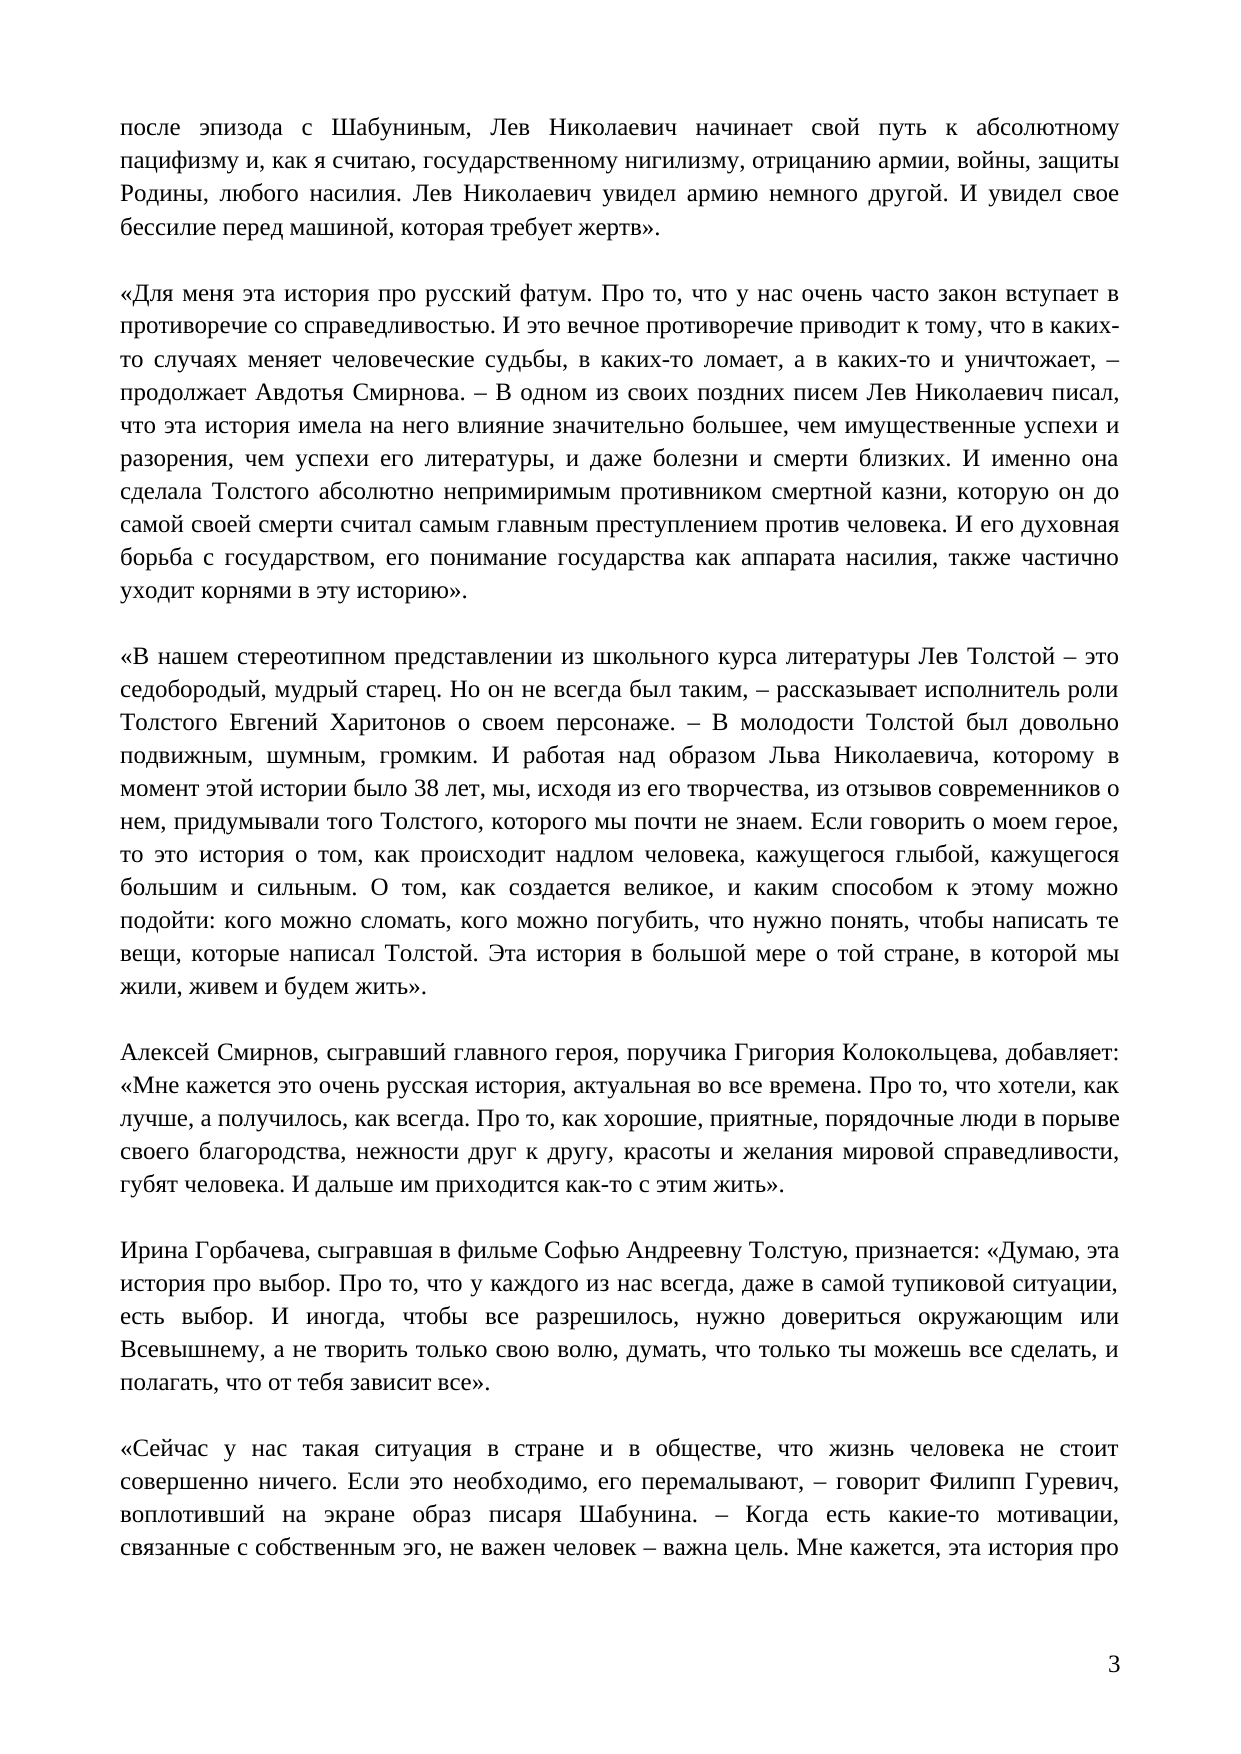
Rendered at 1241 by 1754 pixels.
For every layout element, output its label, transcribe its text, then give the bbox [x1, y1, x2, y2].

text Ирина Горбачева, сыгравшая в фильме Софью Андреевну Толстую, признается: «Думаю, эта история про выбор. Про то, что у каждого из нас всегда, даже в самой тупиковой ситуации, есть выбор. И иногда, чтобы все разрешилось, нужно довериться окружающим или Всевышнему, а не творить только свою волю, думать, что только ты можешь все сделать, и полагать, что от тебя зависит все». [120, 1235, 1120, 1396]
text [120, 1433, 1120, 1561]
text Алексей Смирнов, сыгравший главного героя, поручика Григория Колокольцева, добавляет: «Мне кажется это очень русская история, актуальная во все времена. Про то, что хотели, как лучше, а получилось, как всегда. Про то, как хорошие, приятные, порядочные люди в порыве своего благородства, нежности друг к другу, красоты и желания мировой справедливости, губят человека. И дальше им приходится как-то с этим жить». [120, 1037, 1120, 1198]
text «В нашем стереотипном представлении из школьного курса литературы Лев Толстой – это седобородый, мудрый старец. Но он не всегда был таким, – рассказывает исполнитель роли Толстого Евгений Харитонов о своем персонаже. – В молодости Толстой был довольно подвижным, шумным, громким. И работая над образом Льва Николаевича, которому в момент этой истории было 38 лет, мы, исходя из его творчества, из отзывов современников о нем, придумывали того Толстого, которого мы почти не знаем. Если говорить о моем герое, то это история о том, как происходит надлом человека, кажущегося глыбой, кажущегося большим и сильным. О том, как создается великое, и каким способом к этому можно подойти: кого можно сломать, кого можно погубить, что нужно понять, чтобы написать те вещи, которые написал Толстой. Эта история в большой мере о той стране, в которой мы жили, живем и будем жить». [120, 641, 1120, 1000]
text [120, 112, 1120, 240]
text «Для меня эта история про русский фатум. Про то, что у нас очень часто закон вступает в противоречие со справедливостью. И это вечное противоречие приводит к тому, что в каких-то случаях меняет человеческие судьбы, в каких-то ломает, а в каких-то и уничтожает, – продолжает Авдотья Смирнова. – В одном из своих поздних писем Лев Николаевич писал, что эта история имела на него влияние значительно большее, чем имущественные успехи и разорения, чем успехи его литературы, и даже болезни и смерти близких. И именно она сделала Толстого абсолютно непримиримым противником смертной казни, которую он до самой своей смерти считал самым главным преступлением против человека. И его духовная борьба с государством, его понимание государства как аппарата насилия, также частично уходит корнями в эту историю». [120, 278, 1120, 603]
